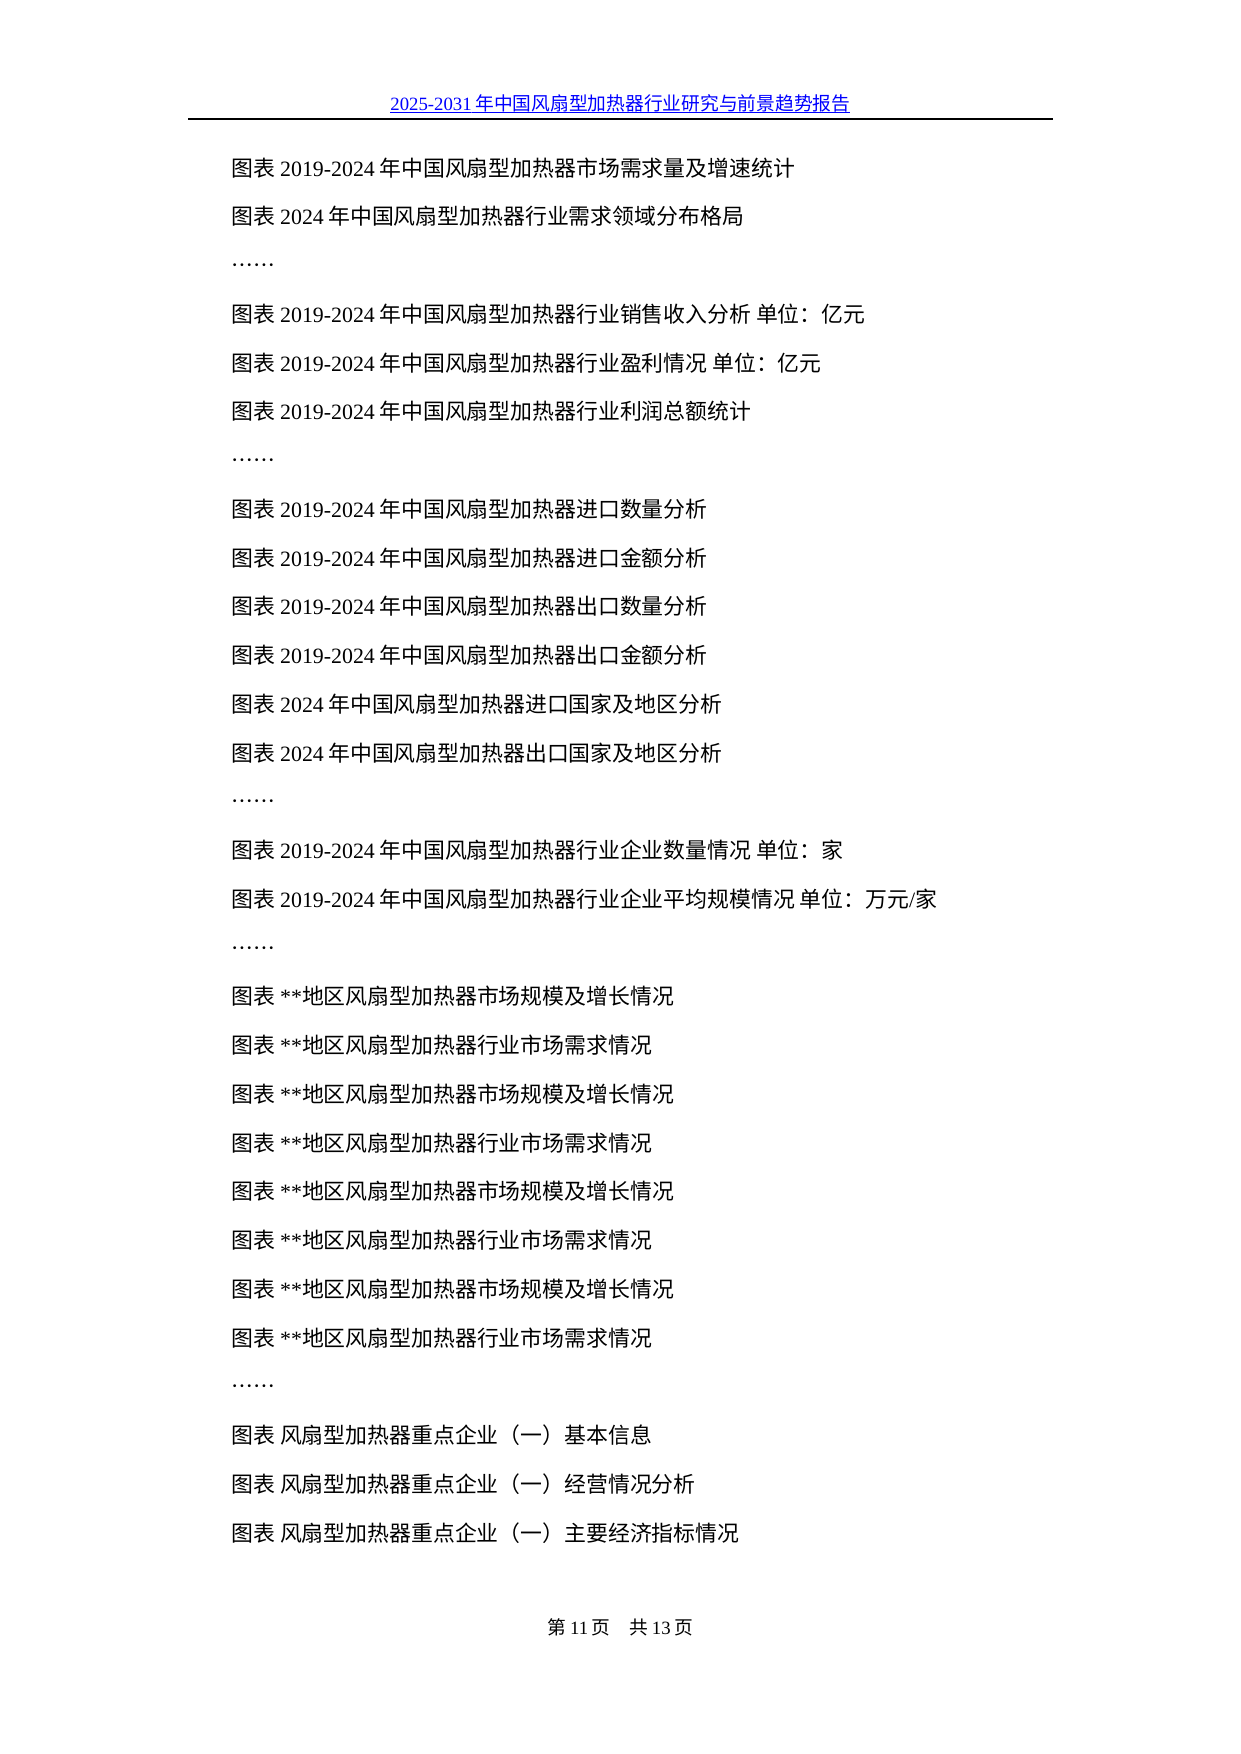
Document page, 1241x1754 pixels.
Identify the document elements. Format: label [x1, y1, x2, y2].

text [187, 150, 1053, 1548]
